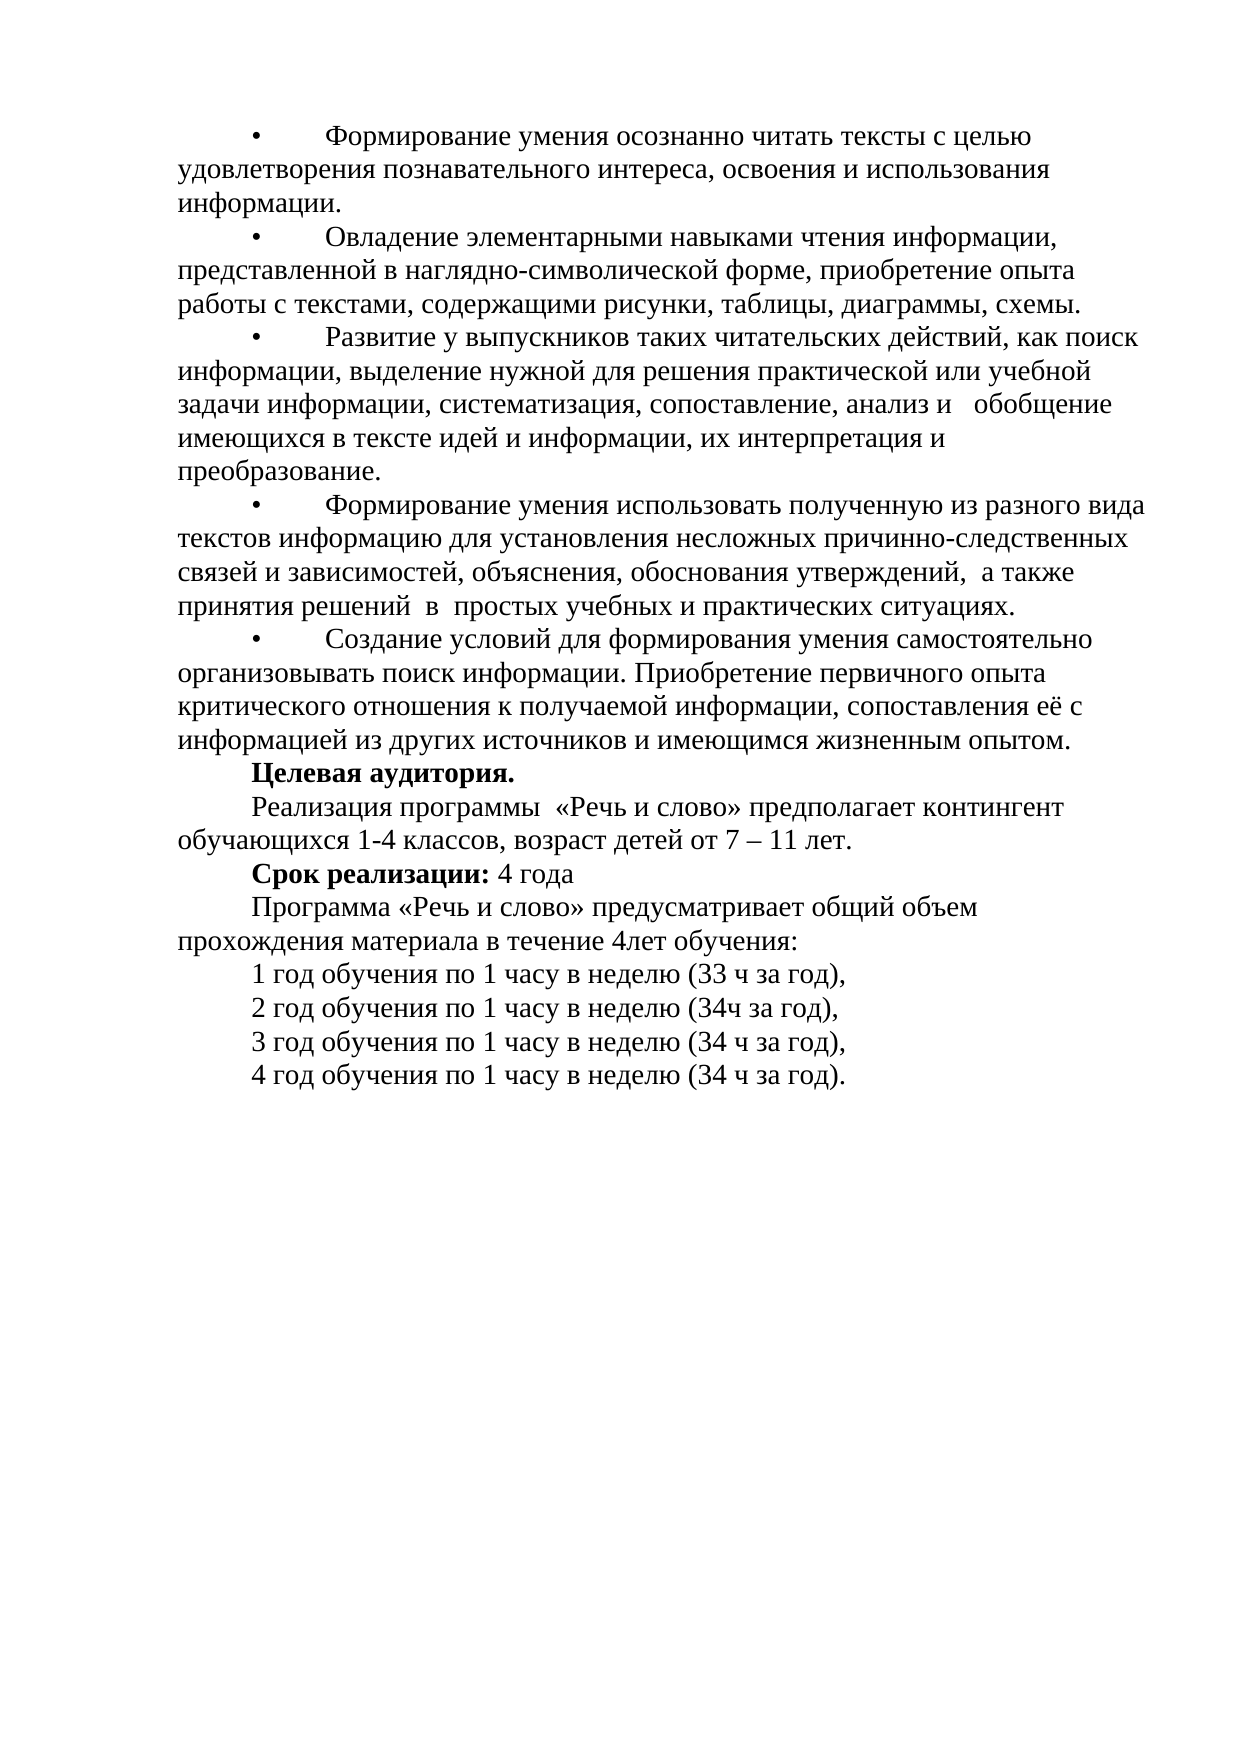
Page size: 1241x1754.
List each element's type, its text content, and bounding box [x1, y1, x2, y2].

text 2 год обучения по 1 часу в неделю (34ч за год), [177, 990, 1152, 1024]
text 3 год обучения по 1 часу в неделю (34 ч за год), [177, 1024, 1152, 1057]
text Реализация программы «Речь и слово» предполагает контингент обучающихся 1-4 классов, возраст детей от 7 – 11 лет. [177, 789, 1152, 856]
text Программа «Речь и слово» предусматривает общий объем прохождения материала в течение 4лет обучения: [177, 889, 1152, 957]
text 4 год обучения по 1 часу в неделю (34 ч за год). [177, 1057, 1152, 1091]
text Целевая аудитория. [177, 755, 1152, 789]
text • Развитие у выпускников таких читательских действий, как поиск информации, выделение нужной для решения практической или учебной задачи информации, систематизация, сопоставление, анализ и обобщение имеющихся в тексте идей и информации, их интерпретация и преобразование. [177, 319, 1152, 487]
text • Формирование умения использовать полученную из разного вида текстов информацию для установления несложных причинно-следственных связей и зависимостей, объяснения, обоснования утверждений, а также принятия решений в простых учебных и практических ситуациях. [177, 487, 1152, 621]
text Срок реализации: 4 года [177, 856, 1152, 889]
text • Формирование умения осознанно читать тексты с целью удовлетворения познавательного интереса, освоения и использования информации. [177, 118, 1152, 219]
text • Создание условий для формирования умения самостоятельно организовывать поиск информации. Приобретение первичного опыта критического отношения к получаемой информации, сопоставления её с информацией из других источников и имеющимся жизненным опытом. [177, 621, 1152, 755]
text • Овладение элементарными навыками чтения информации, представленной в наглядно-символической форме, приобретение опыта работы с текстами, содержащими рисунки, таблицы, диаграммы, схемы. [177, 219, 1152, 319]
text 1 год обучения по 1 часу в неделю (33 ч за год), [177, 957, 1152, 990]
